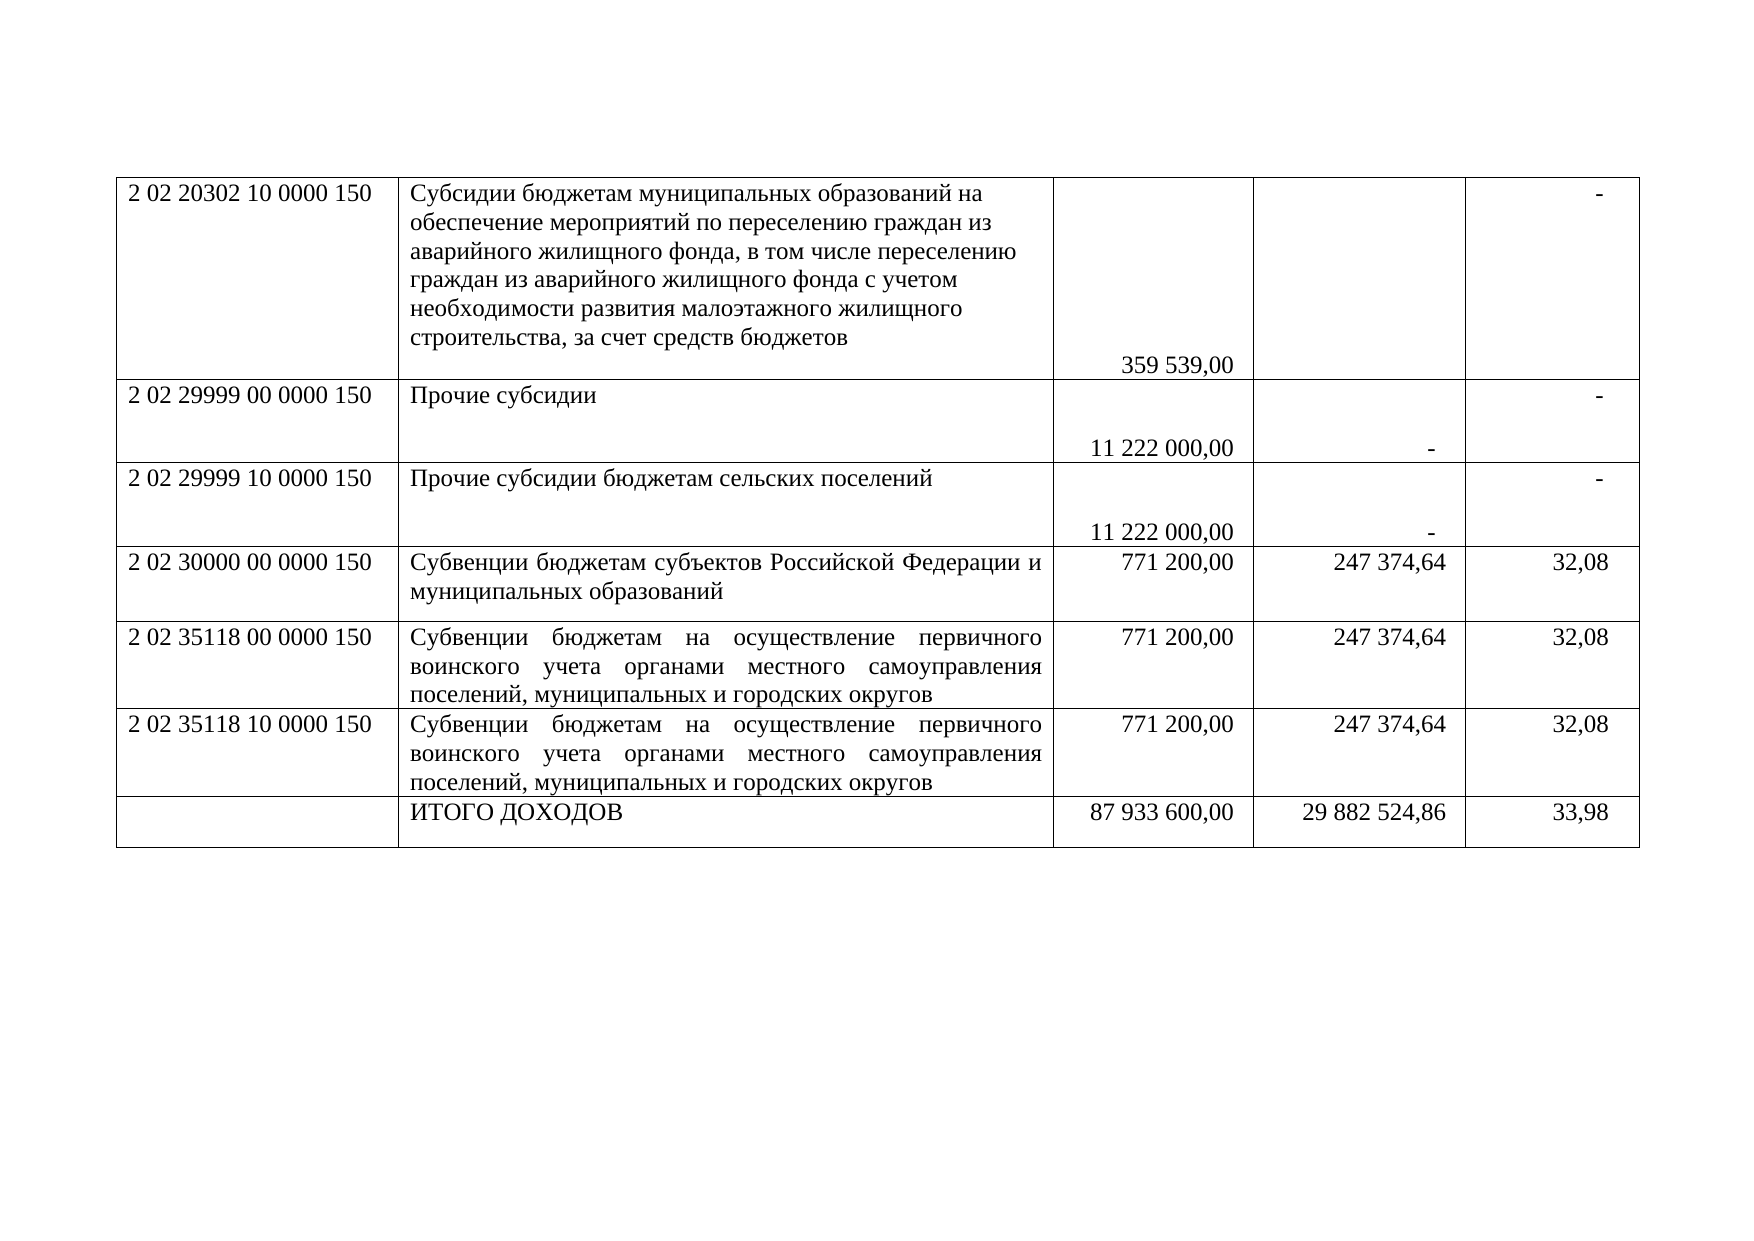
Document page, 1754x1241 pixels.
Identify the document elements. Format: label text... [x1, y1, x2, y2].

table_cell Субвенции бюджетам субъектов Российской Федерации и муниципальных образований [399, 547, 1053, 621]
table_cell 2 02 20302 10 0000 150 [117, 178, 398, 379]
table_cell 771 200,00 [1054, 547, 1253, 621]
table_cell Субвенции бюджетам на осуществление первичного воинского учета органами местного самоуправления поселений, муниципальных и городских округов [399, 709, 1053, 796]
table_cell 771 200,00 [1054, 709, 1253, 796]
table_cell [399, 178, 1053, 379]
table_cell [1254, 178, 1465, 379]
table_cell 2 02 29999 10 0000 150 [117, 463, 398, 546]
table_cell Субвенции бюджетам на осуществление первичного воинского учета органами местного самоуправления поселений, муниципальных и городских округов [399, 622, 1053, 708]
table_cell - [1254, 463, 1465, 546]
table_cell 33,98 [1466, 797, 1639, 847]
table_cell Прочие субсидии бюджетам сельских поселений [399, 463, 1053, 546]
table_cell [117, 797, 398, 847]
table_cell 87 933 600,00 [1054, 797, 1253, 847]
table_cell 2 02 35118 00 0000 150 [117, 622, 398, 708]
table_cell 11 222 000,00 [1054, 463, 1253, 546]
table_cell 359 539,00 [1054, 178, 1253, 379]
table_cell 2 02 35118 10 0000 150 [117, 709, 398, 796]
table_cell 771 200,00 [1054, 622, 1253, 708]
table_cell - [1466, 178, 1639, 379]
table_cell - [1466, 380, 1639, 462]
table_cell ИТОГО ДОХОДОВ [399, 797, 1053, 847]
table_cell - [1466, 463, 1639, 546]
table_cell 247 374,64 [1254, 622, 1465, 708]
table_cell Прочие субсидии [399, 380, 1053, 462]
table_cell 247 374,64 [1254, 709, 1465, 796]
table_cell 32,08 [1466, 547, 1639, 621]
table_cell 2 02 29999 00 0000 150 [117, 380, 398, 462]
table_cell 11 222 000,00 [1054, 380, 1253, 462]
table_cell 29 882 524,86 [1254, 797, 1465, 847]
table_cell - [1254, 380, 1465, 462]
table_cell 247 374,64 [1254, 547, 1465, 621]
table_cell 2 02 30000 00 0000 150 [117, 547, 398, 621]
table_cell 32,08 [1466, 622, 1639, 708]
table_cell 32,08 [1466, 709, 1639, 796]
